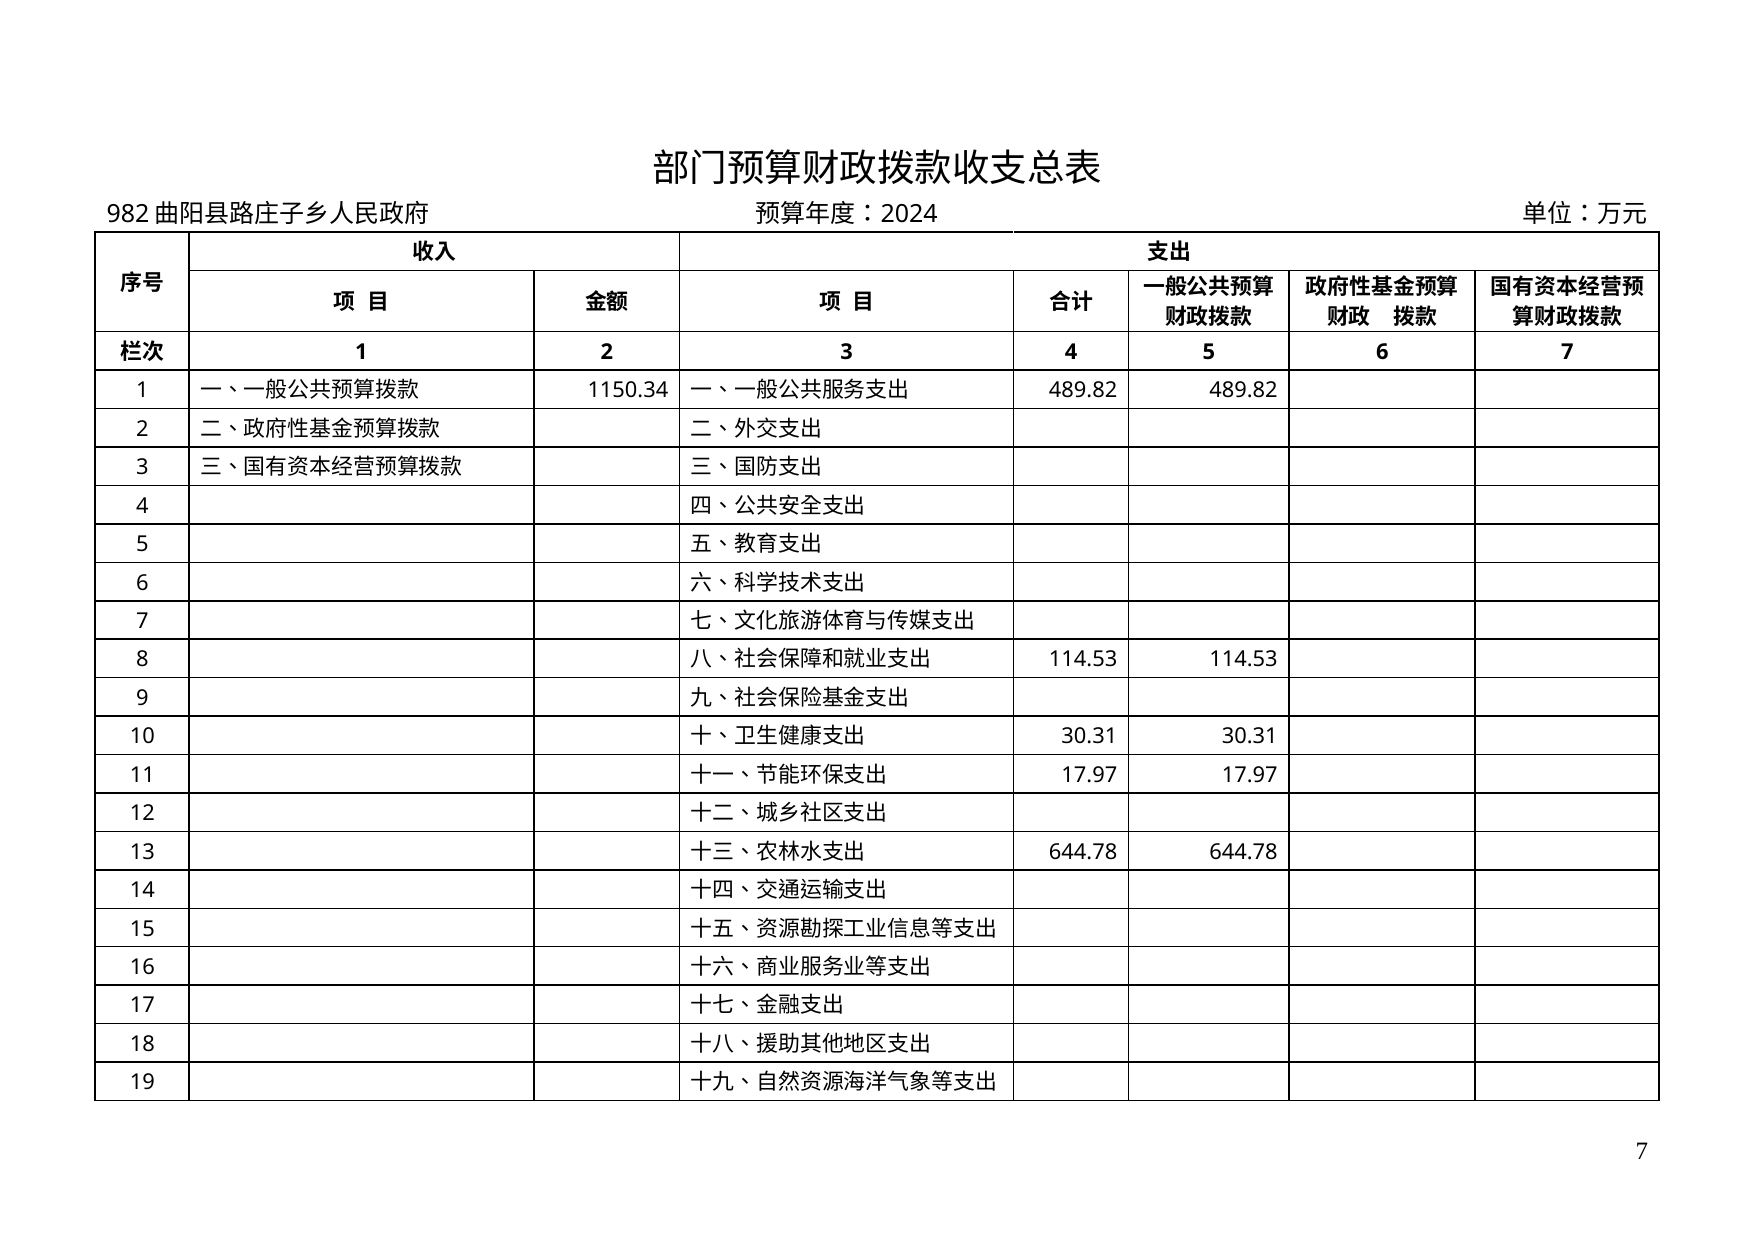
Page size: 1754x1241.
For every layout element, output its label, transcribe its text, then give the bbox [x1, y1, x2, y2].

table_cell [1014, 909, 1128, 946]
table_cell 十、卫生健康支出 [680, 717, 1013, 754]
table_cell [1290, 563, 1474, 600]
table_cell 二、外交支出 [680, 409, 1013, 446]
table_cell [1476, 563, 1658, 600]
table_cell [1129, 986, 1288, 1023]
table_cell [1476, 678, 1658, 715]
table_header 982曲阳县路庄子乡人民政府 [96, 195, 679, 231]
table_cell 一般公共预算财政拨款 [1129, 271, 1288, 331]
table_cell [1290, 486, 1474, 523]
table_cell [1290, 909, 1474, 946]
table_cell 17 [96, 986, 188, 1023]
table_cell 644.78 [1129, 832, 1288, 869]
table_cell [1290, 947, 1474, 984]
table_cell [535, 832, 679, 869]
table_cell [190, 871, 533, 907]
table_cell 合计 [1014, 271, 1128, 331]
table_cell [535, 409, 679, 446]
table_cell 8 [96, 640, 188, 677]
table_cell [1014, 986, 1128, 1023]
table_cell 489.82 [1014, 371, 1128, 408]
table_cell [1014, 409, 1128, 446]
table_cell [1129, 794, 1288, 831]
table_cell 一、一般公共服务支出 [680, 371, 1013, 408]
table_cell 11 [96, 755, 188, 792]
table_cell [1290, 832, 1474, 869]
table_cell [535, 448, 679, 484]
table_cell 十二、城乡社区支出 [680, 794, 1013, 831]
table_cell 十六、商业服务业等支出 [680, 947, 1013, 984]
table_cell [190, 486, 533, 523]
table_cell 六、科学技术支出 [680, 563, 1013, 600]
table_cell [1290, 371, 1474, 408]
table_cell 489.82 [1129, 371, 1288, 408]
table_cell 2 [535, 332, 679, 369]
table_cell 6 [1290, 332, 1474, 369]
table_cell 栏次 [96, 332, 188, 369]
table_cell 17.97 [1129, 755, 1288, 792]
table_cell [1014, 794, 1128, 831]
table_cell [1476, 832, 1658, 869]
table_cell 九、社会保险基金支出 [680, 678, 1013, 715]
table_cell [1476, 486, 1658, 523]
table_cell [190, 1063, 533, 1099]
table_cell [190, 563, 533, 600]
table_cell [1129, 909, 1288, 946]
table_cell [1014, 563, 1128, 600]
table_cell 9 [96, 678, 188, 715]
table_cell [190, 640, 533, 677]
table_cell 三、国防支出 [680, 448, 1013, 484]
table_cell [1014, 602, 1128, 638]
table_cell [1129, 602, 1288, 638]
table_cell [1476, 871, 1658, 907]
table_cell 5 [96, 525, 188, 561]
table_cell 金额 [535, 271, 679, 331]
table_cell [1476, 640, 1658, 677]
table_cell [1129, 563, 1288, 600]
table_cell [190, 525, 533, 561]
table_cell 收入 [190, 233, 679, 270]
table_cell 十三、农林水支出 [680, 832, 1013, 869]
table_cell 十五、资源勘探工业信息等支出 [680, 909, 1013, 946]
table_cell [1476, 448, 1658, 484]
table_cell [190, 602, 533, 638]
table_cell [1014, 1063, 1128, 1099]
table_cell [1290, 755, 1474, 792]
table_cell [190, 717, 533, 754]
table_cell [1129, 678, 1288, 715]
table_cell 10 [96, 717, 188, 754]
table_cell 十七、金融支出 [680, 986, 1013, 1023]
table_cell 13 [96, 832, 188, 869]
table_cell [1290, 448, 1474, 484]
table_cell [1129, 448, 1288, 484]
table_cell 四、公共安全支出 [680, 486, 1013, 523]
table_cell 644.78 [1014, 832, 1128, 869]
table_cell 支出 [680, 233, 1658, 270]
table_cell [1476, 794, 1658, 831]
table_cell [1476, 1024, 1658, 1061]
table_cell [535, 986, 679, 1023]
table_cell [1014, 525, 1128, 561]
table_cell 6 [96, 563, 188, 600]
table_cell [1476, 1063, 1658, 1099]
table_cell [1290, 1024, 1474, 1061]
table_cell 十一、节能环保支出 [680, 755, 1013, 792]
table_header 单位：万元 [1014, 195, 1658, 231]
table_cell 4 [1014, 332, 1128, 369]
table_cell [1129, 871, 1288, 907]
table_cell [535, 909, 679, 946]
table_cell [1476, 717, 1658, 754]
table_cell [1476, 909, 1658, 946]
table_cell [1014, 678, 1128, 715]
table_cell 19 [96, 1063, 188, 1099]
table_cell [1129, 486, 1288, 523]
table_cell 国有资本经营预算财政拨款 [1476, 271, 1658, 331]
table_cell 16 [96, 947, 188, 984]
table_cell [1476, 409, 1658, 446]
table_cell 30.31 [1129, 717, 1288, 754]
table_cell [1129, 409, 1288, 446]
table_cell 4 [96, 486, 188, 523]
table_cell [190, 947, 533, 984]
table_cell 12 [96, 794, 188, 831]
table_cell [1290, 409, 1474, 446]
table_cell [1290, 602, 1474, 638]
table_cell 7 [1476, 332, 1658, 369]
table_cell 14 [96, 871, 188, 907]
table_cell [1014, 947, 1128, 984]
table_cell [190, 794, 533, 831]
table_cell [535, 525, 679, 561]
table_cell [1290, 1063, 1474, 1099]
table_cell 1 [96, 371, 188, 408]
table_cell 2 [96, 409, 188, 446]
table_cell [535, 678, 679, 715]
table_cell [535, 871, 679, 907]
table_cell [1129, 947, 1288, 984]
table_cell [535, 563, 679, 600]
table_cell [1290, 525, 1474, 561]
table_cell [535, 1063, 679, 1099]
table_cell [1290, 640, 1474, 677]
table_cell [1476, 947, 1658, 984]
table_cell [1014, 486, 1128, 523]
table_cell [190, 678, 533, 715]
table_cell 项 目 [190, 271, 533, 331]
table_cell [535, 486, 679, 523]
table_cell 1 [190, 332, 533, 369]
table_cell [1014, 1024, 1128, 1061]
table_cell [1290, 794, 1474, 831]
table_cell 五、教育支出 [680, 525, 1013, 561]
table_cell 15 [96, 909, 188, 946]
table_cell [1290, 717, 1474, 754]
table_cell 序号 [96, 233, 188, 331]
table_cell 一、一般公共预算拨款 [190, 371, 533, 408]
table_cell 114.53 [1014, 640, 1128, 677]
table_cell 18 [96, 1024, 188, 1061]
table_cell [535, 602, 679, 638]
table_cell [535, 1024, 679, 1061]
table_header 预算年度：2024 [680, 195, 1013, 231]
table_cell [1290, 871, 1474, 907]
table_cell [1129, 525, 1288, 561]
table_cell 十四、交通运输支出 [680, 871, 1013, 907]
table_cell [190, 832, 533, 869]
table_cell [190, 909, 533, 946]
table_cell [1476, 602, 1658, 638]
table_cell 114.53 [1129, 640, 1288, 677]
table_cell [1476, 755, 1658, 792]
table_cell [1476, 371, 1658, 408]
table_cell [1476, 525, 1658, 561]
table_cell 3 [96, 448, 188, 484]
table_cell [1014, 448, 1128, 484]
table_cell [1476, 986, 1658, 1023]
table_cell [1014, 871, 1128, 907]
table_cell [1290, 678, 1474, 715]
table_cell 八、社会保障和就业支出 [680, 640, 1013, 677]
table_cell [190, 1024, 533, 1061]
table_cell 二、政府性基金预算拨款 [190, 409, 533, 446]
table_cell 3 [680, 332, 1013, 369]
table_cell 七、文化旅游体育与传媒支出 [680, 602, 1013, 638]
table_cell 5 [1129, 332, 1288, 369]
table_cell 三、国有资本经营预算拨款 [190, 448, 533, 484]
text 部门预算财政拨款收支总表 [106, 142, 1648, 193]
table_cell [535, 640, 679, 677]
table_cell 政府性基金预算财政 拨款 [1290, 271, 1474, 331]
table_cell [1129, 1024, 1288, 1061]
table_cell [535, 755, 679, 792]
table_cell 十九、自然资源海洋气象等支出 [680, 1063, 1013, 1099]
table_cell [535, 794, 679, 831]
table_cell 7 [96, 602, 188, 638]
table_cell 十八、援助其他地区支出 [680, 1024, 1013, 1061]
table_cell 1150.34 [535, 371, 679, 408]
table_cell [190, 986, 533, 1023]
table_cell [190, 755, 533, 792]
table_cell [535, 947, 679, 984]
table_cell 30.31 [1014, 717, 1128, 754]
table_cell [1129, 1063, 1288, 1099]
table_cell 17.97 [1014, 755, 1128, 792]
table_cell 项 目 [680, 271, 1013, 331]
table_cell [535, 717, 679, 754]
table_cell [1290, 986, 1474, 1023]
